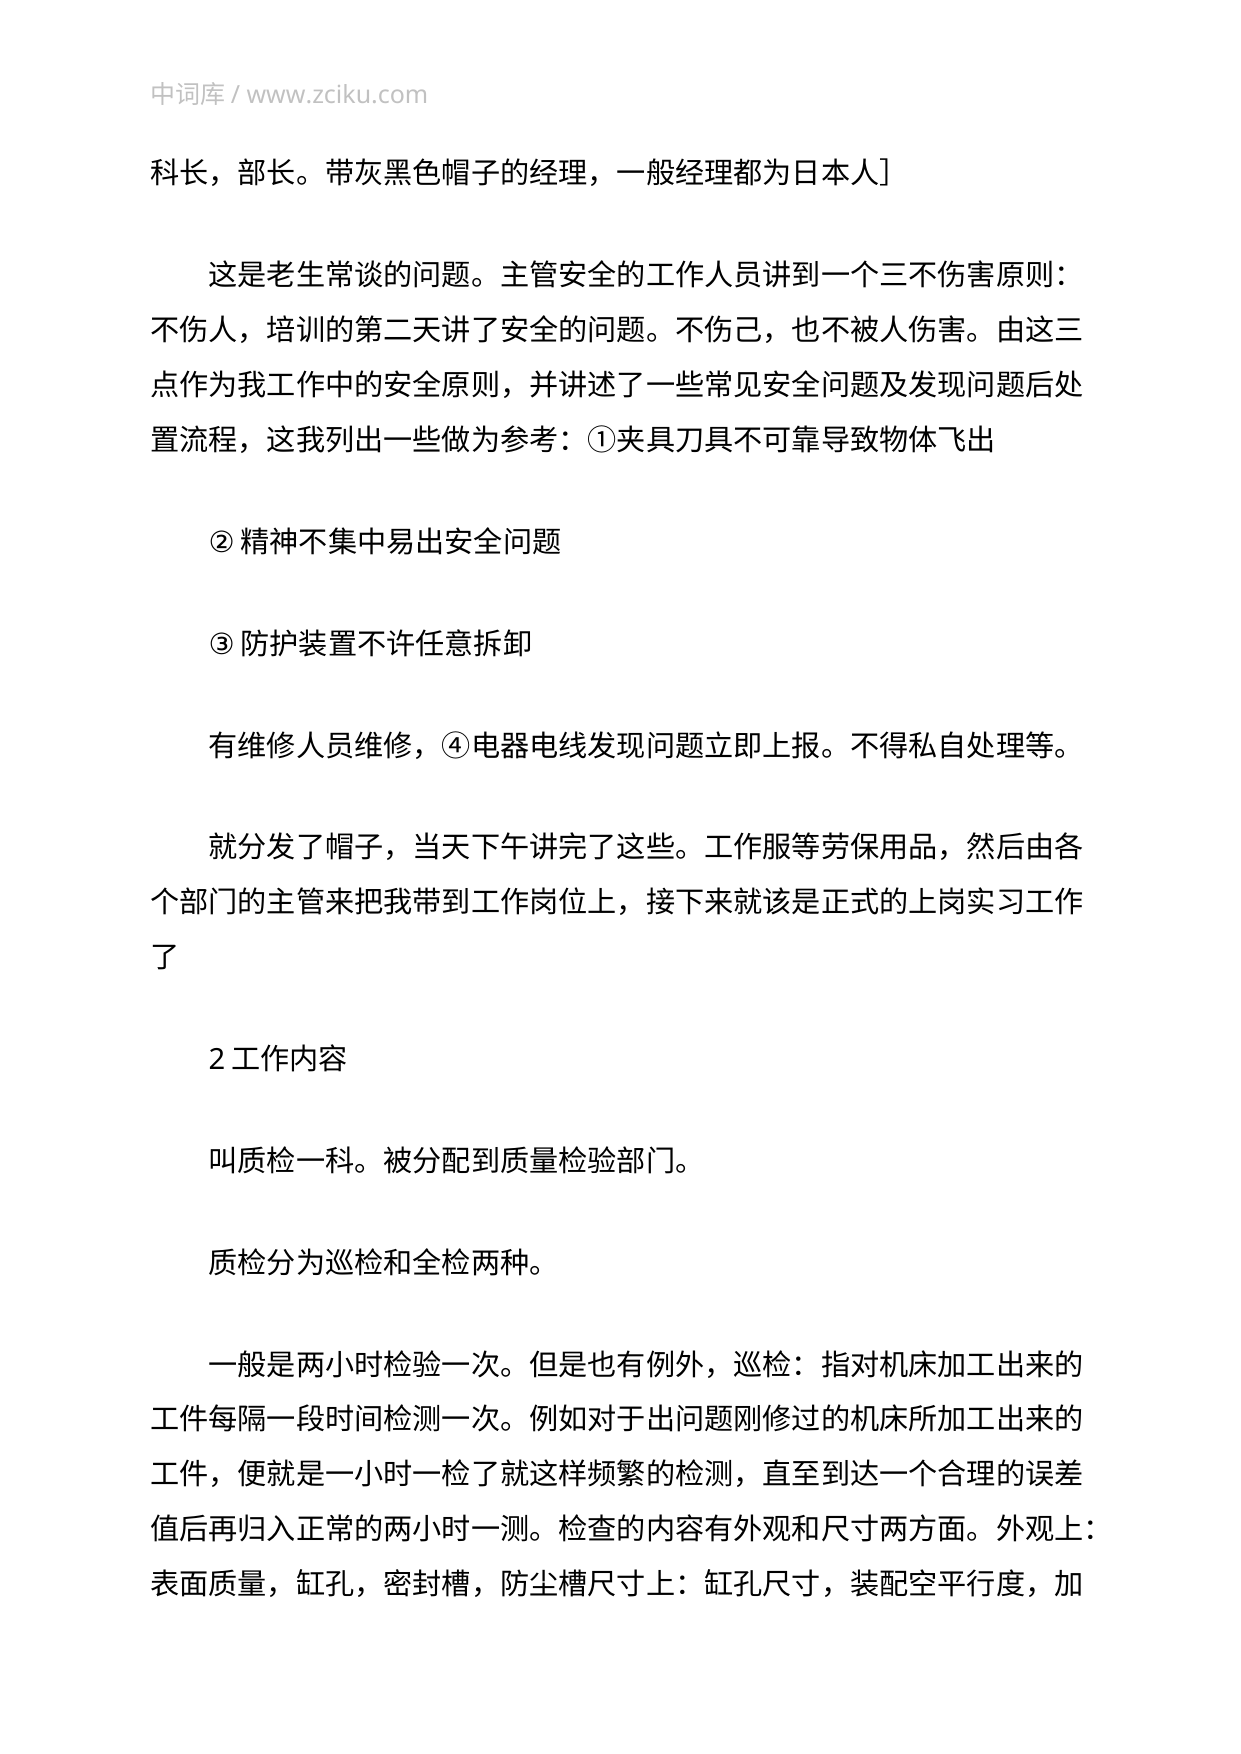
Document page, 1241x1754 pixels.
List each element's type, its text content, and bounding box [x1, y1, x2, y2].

text 有维修人员维修，④电器电线发现问题立即上报。不得私自处理等。 [150, 722, 1090, 764]
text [150, 150, 1090, 192]
text ②精神不集中易出安全问题 [150, 518, 1090, 561]
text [150, 1341, 1090, 1603]
text 这是老生常谈的问题。主管安全的工作人员讲到一个三不伤害原则：不伤人，培训的第二天讲了安全的问题。不伤己，也不被人伤害。由这三点作为我工作中的安全原则，并讲述了一些常见安全问题及发现问题后处置流程，这我列出一些做为参考：①夹具刀具不可靠导致物体飞出 [150, 252, 1090, 459]
text ③防护装置不许任意拆卸 [150, 620, 1090, 663]
text 质检分为巡检和全检两种。 [150, 1239, 1090, 1282]
text 就分发了帽子，当天下午讲完了这些。工作服等劳保用品，然后由各个部门的主管来把我带到工作岗位上，接下来就该是正式的上岗实习工作了 [150, 824, 1090, 976]
text 叫质检一科。被分配到质量检验部门。 [150, 1137, 1090, 1180]
text 2工作内容 [150, 1036, 1090, 1078]
